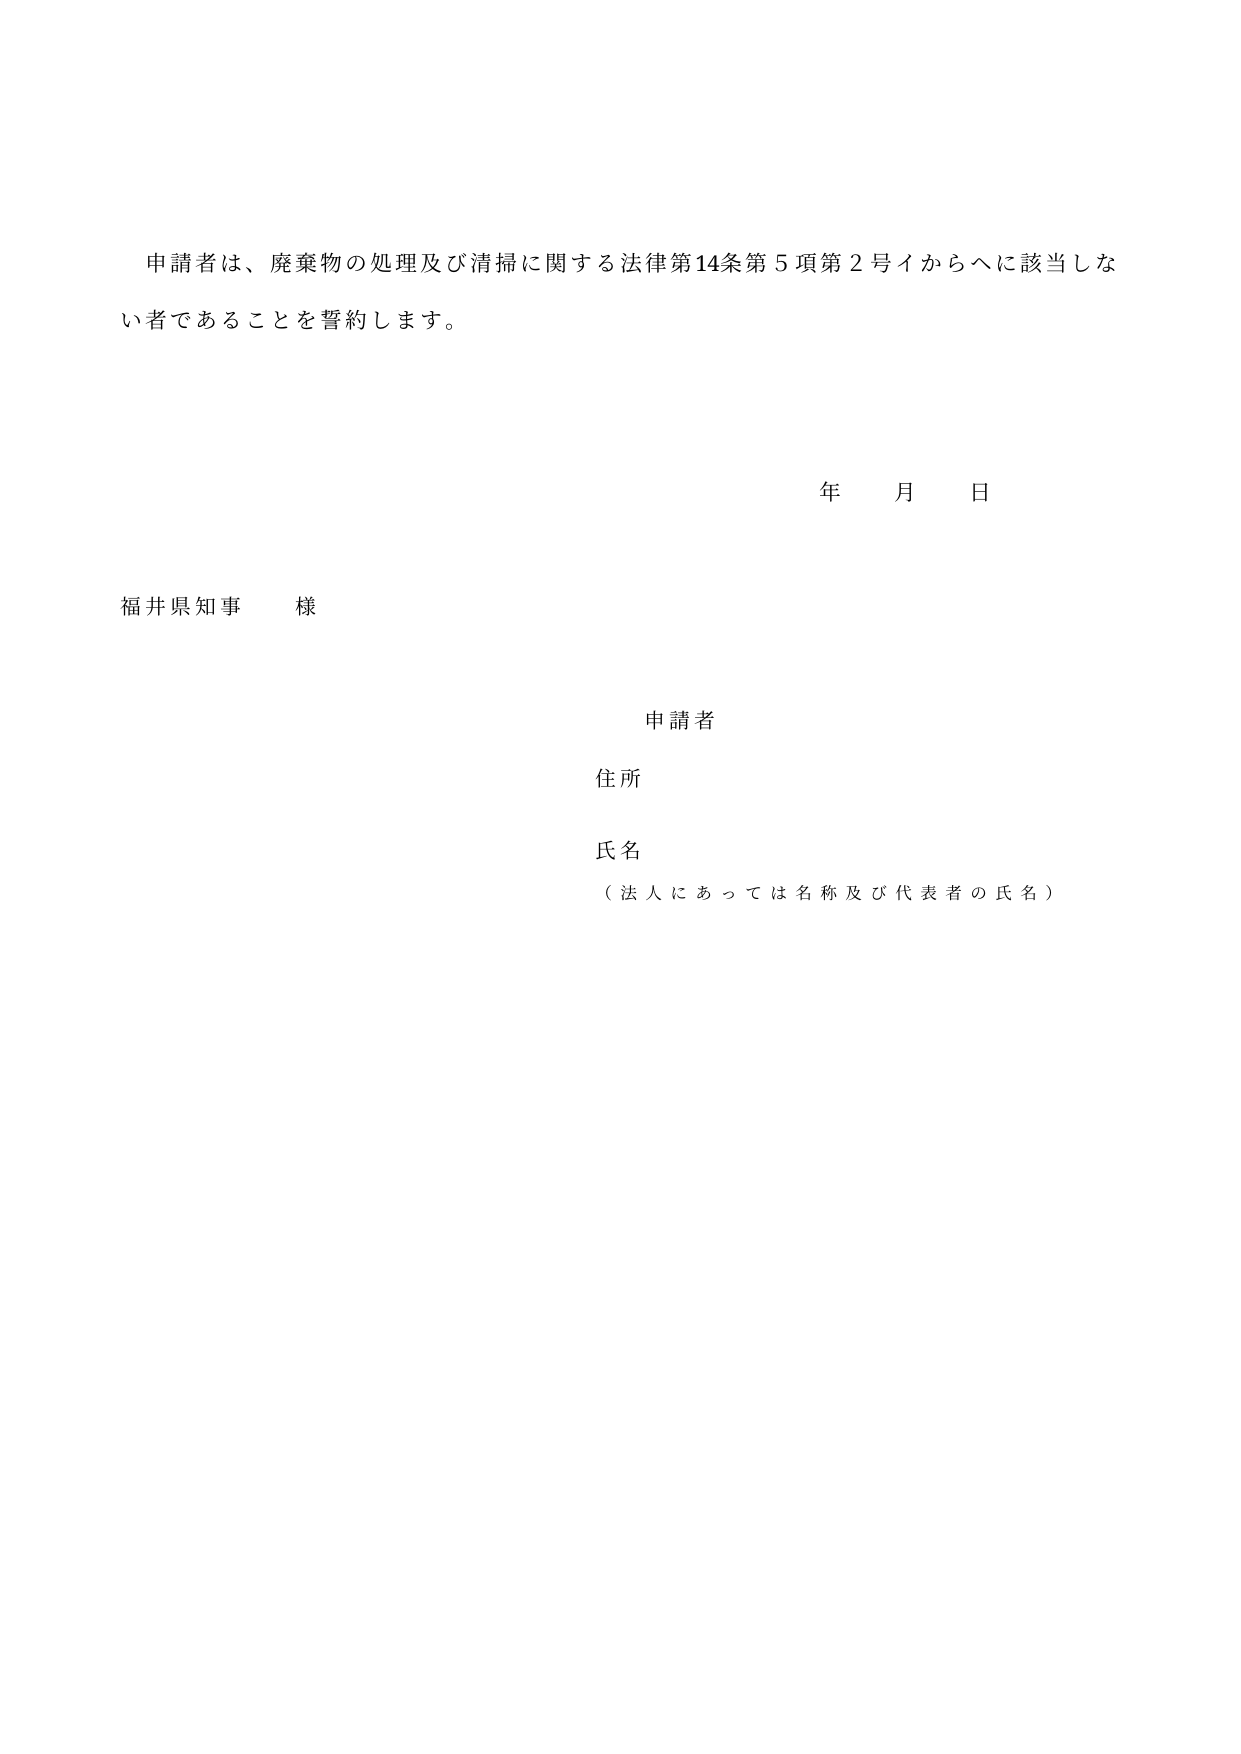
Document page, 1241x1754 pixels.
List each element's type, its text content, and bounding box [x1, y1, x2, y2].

text （法人にあっては名称及び代表者の氏名） [593, 878, 1134, 907]
text 申請者 [120, 691, 1120, 748]
text 年 月 日 [120, 462, 1120, 519]
text 住所 [120, 748, 1120, 806]
text 申請者は、廃棄物の処理及び清掃に関する法律第14条第５項第２号イからヘに該当しない者であることを誓約します。 [120, 233, 1120, 347]
text 福井県知事 様 [120, 577, 1120, 634]
text 氏名 [120, 821, 1120, 878]
